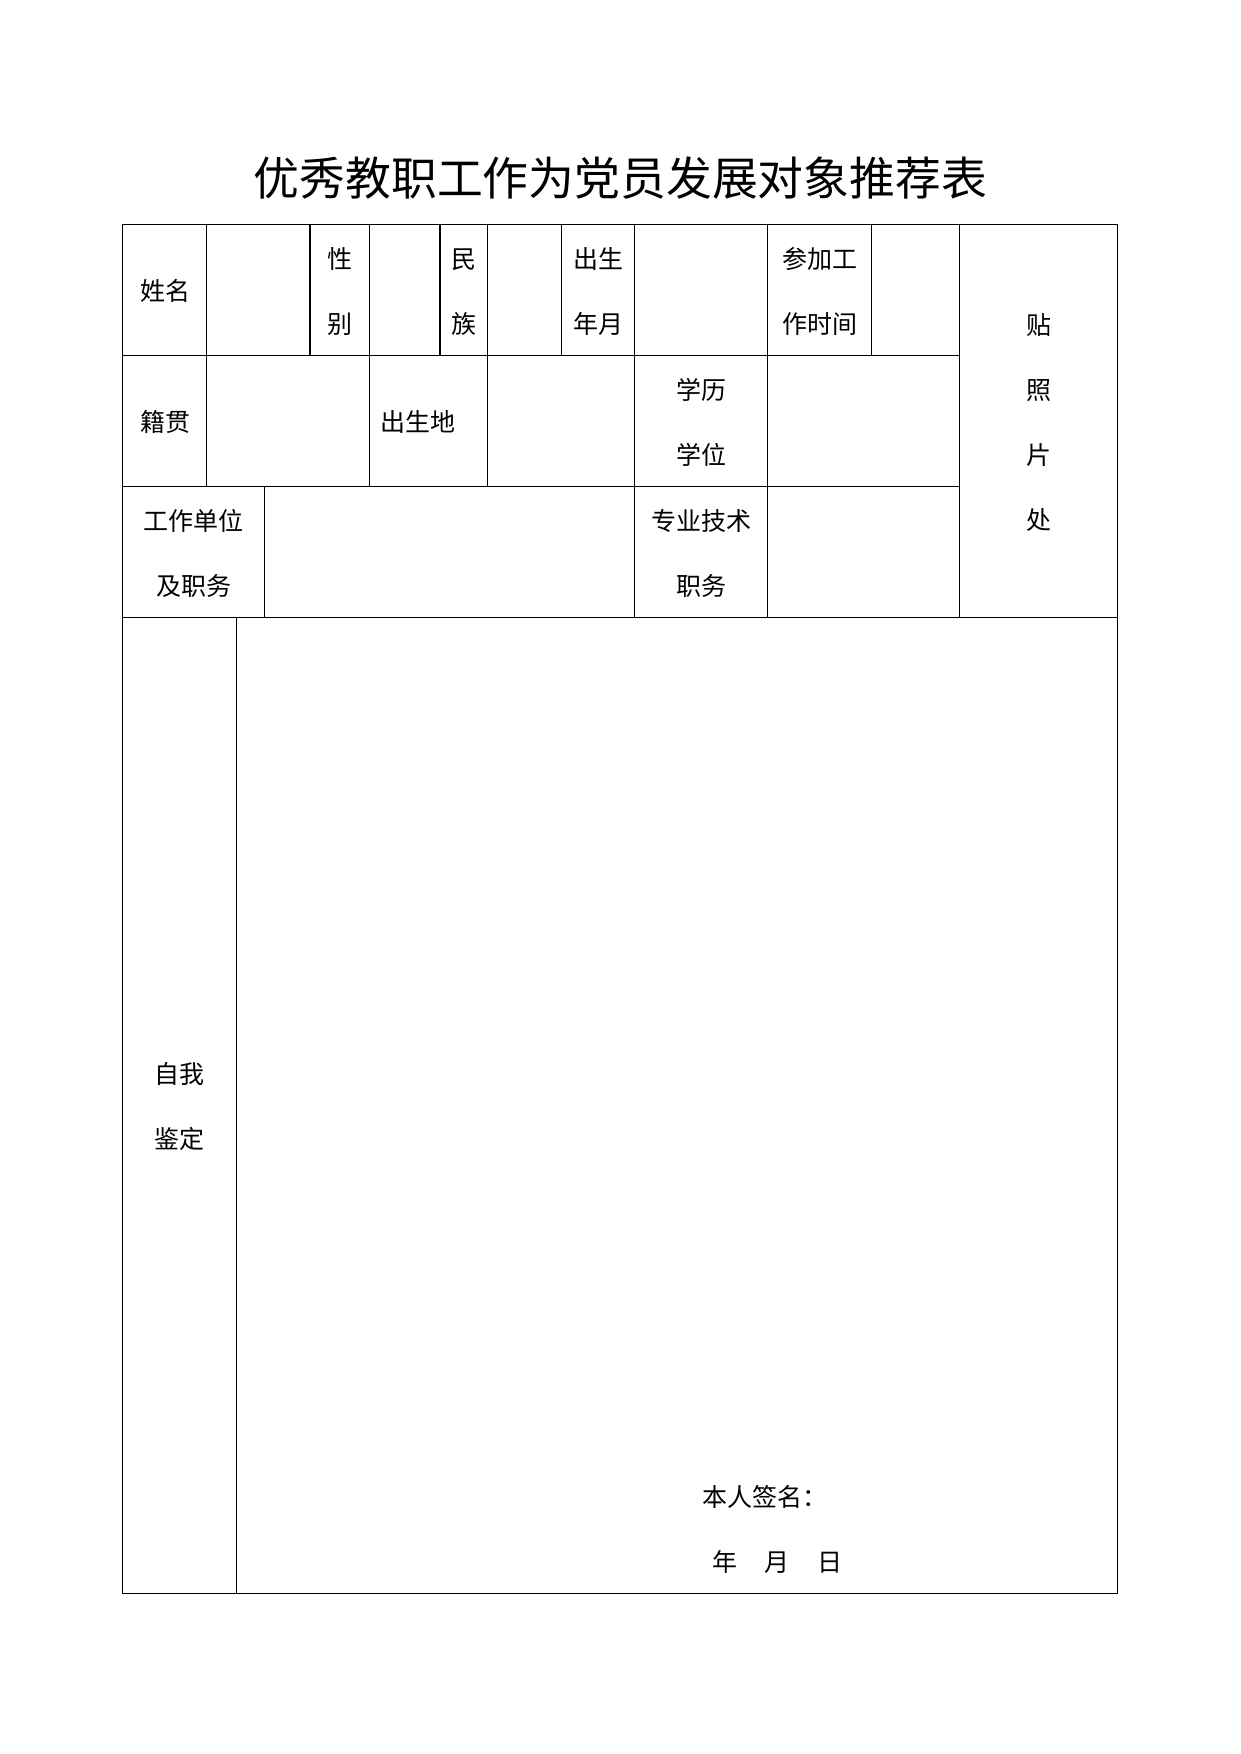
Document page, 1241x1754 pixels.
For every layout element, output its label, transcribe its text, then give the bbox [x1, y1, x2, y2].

table_header [207, 225, 309, 355]
table_cell [207, 356, 369, 486]
table_cell 工作单位及职务 [123, 487, 264, 617]
table_cell 专业技术职务 [635, 487, 767, 617]
table_header [872, 225, 959, 355]
table_cell 出生地 [370, 356, 487, 486]
table_header 参加工作时间 [768, 225, 871, 355]
table_cell [488, 356, 634, 486]
table_header 姓名 [123, 225, 206, 355]
table_header 性别 [311, 225, 369, 355]
table_header 民族 [441, 225, 487, 355]
table_cell 本人签名： 年 月 日 [237, 618, 1117, 1593]
table_header 贴 照 片 处 [960, 225, 1117, 617]
table_cell [265, 487, 634, 617]
table_header [488, 225, 561, 355]
text 优秀教职工作为党员发展对象推荐表 [118, 126, 1122, 224]
table_cell 自我 鉴定 [123, 618, 236, 1593]
table_cell 籍贯 [123, 356, 206, 486]
table_header [635, 225, 767, 355]
table_cell [768, 487, 959, 617]
table_header 出生 年月 [562, 225, 634, 355]
table_cell [768, 356, 959, 486]
table_cell 学历 学位 [635, 356, 767, 486]
table_header [370, 225, 439, 355]
